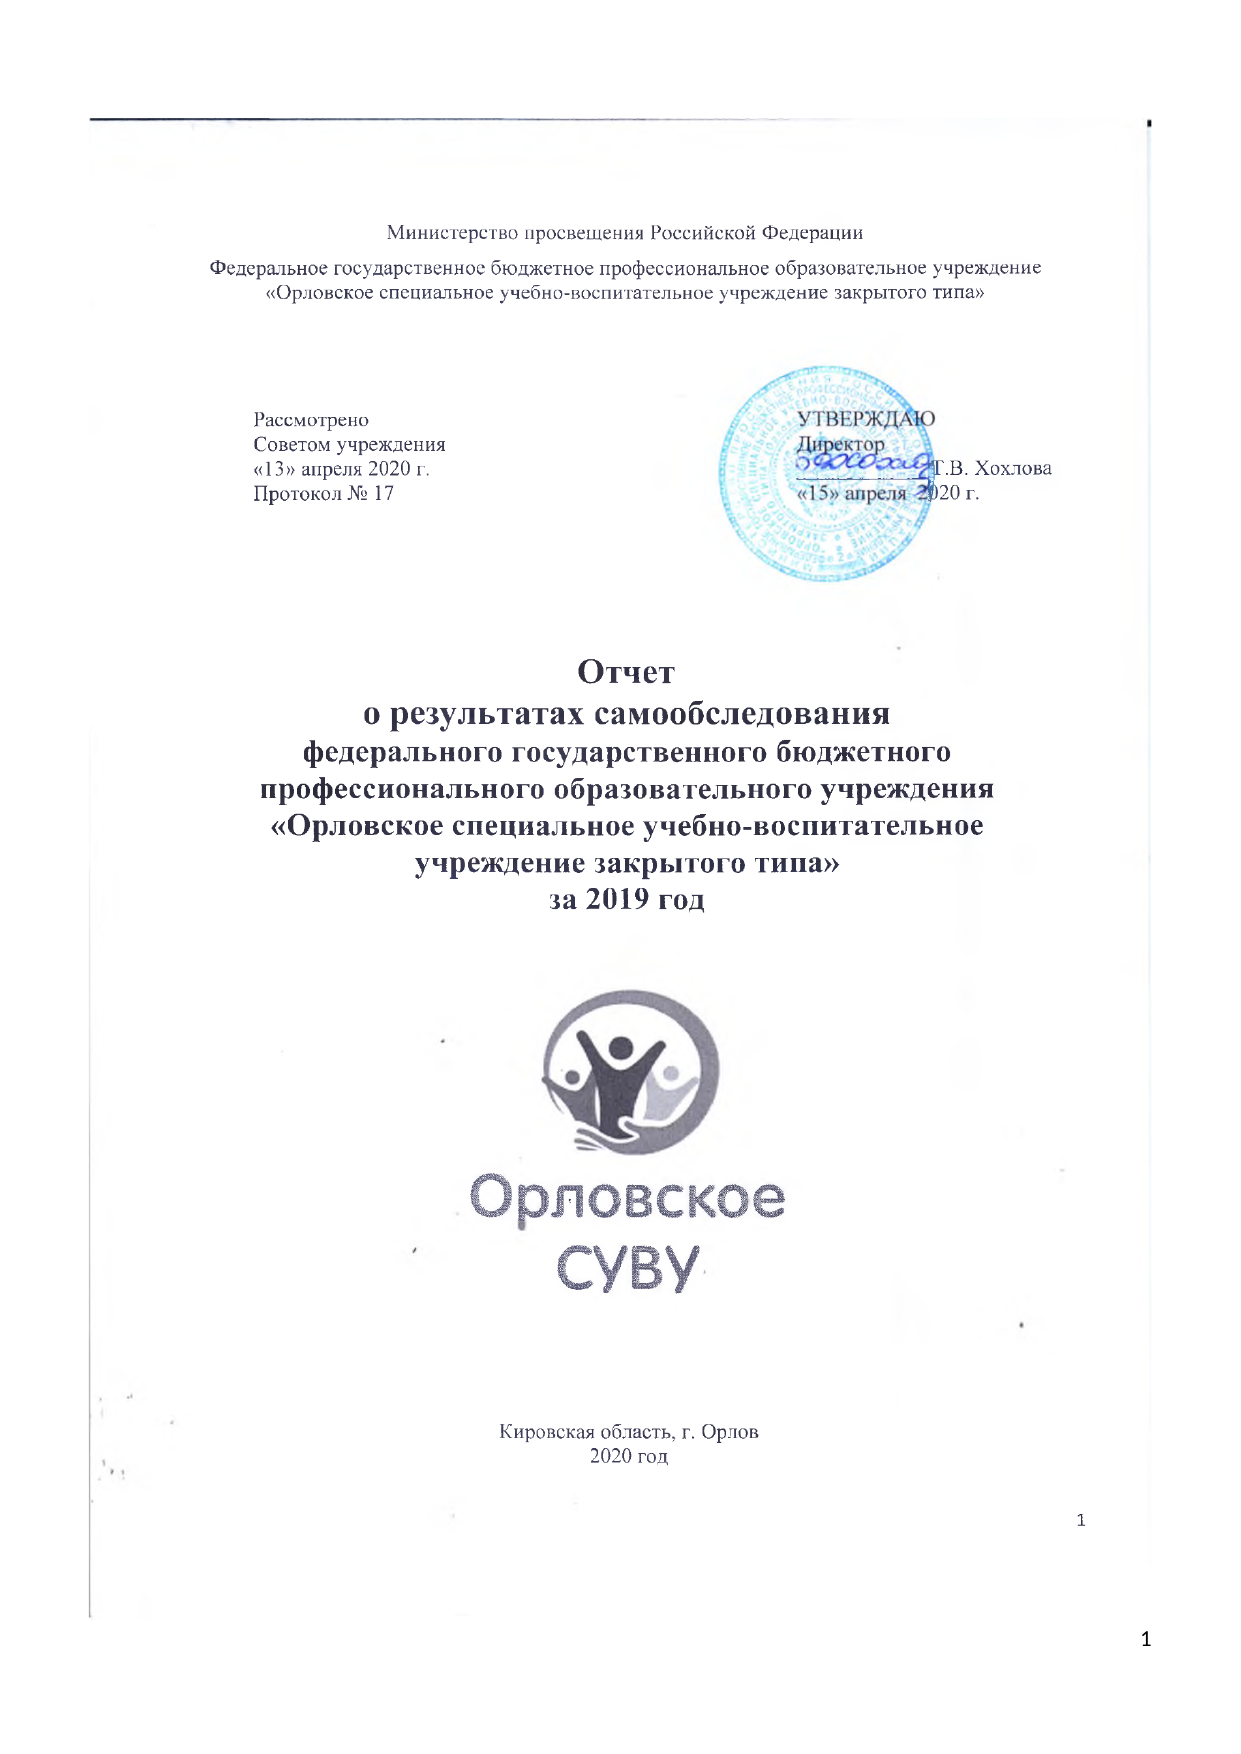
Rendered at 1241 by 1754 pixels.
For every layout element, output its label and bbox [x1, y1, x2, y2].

picture [88, 118, 1152, 1620]
